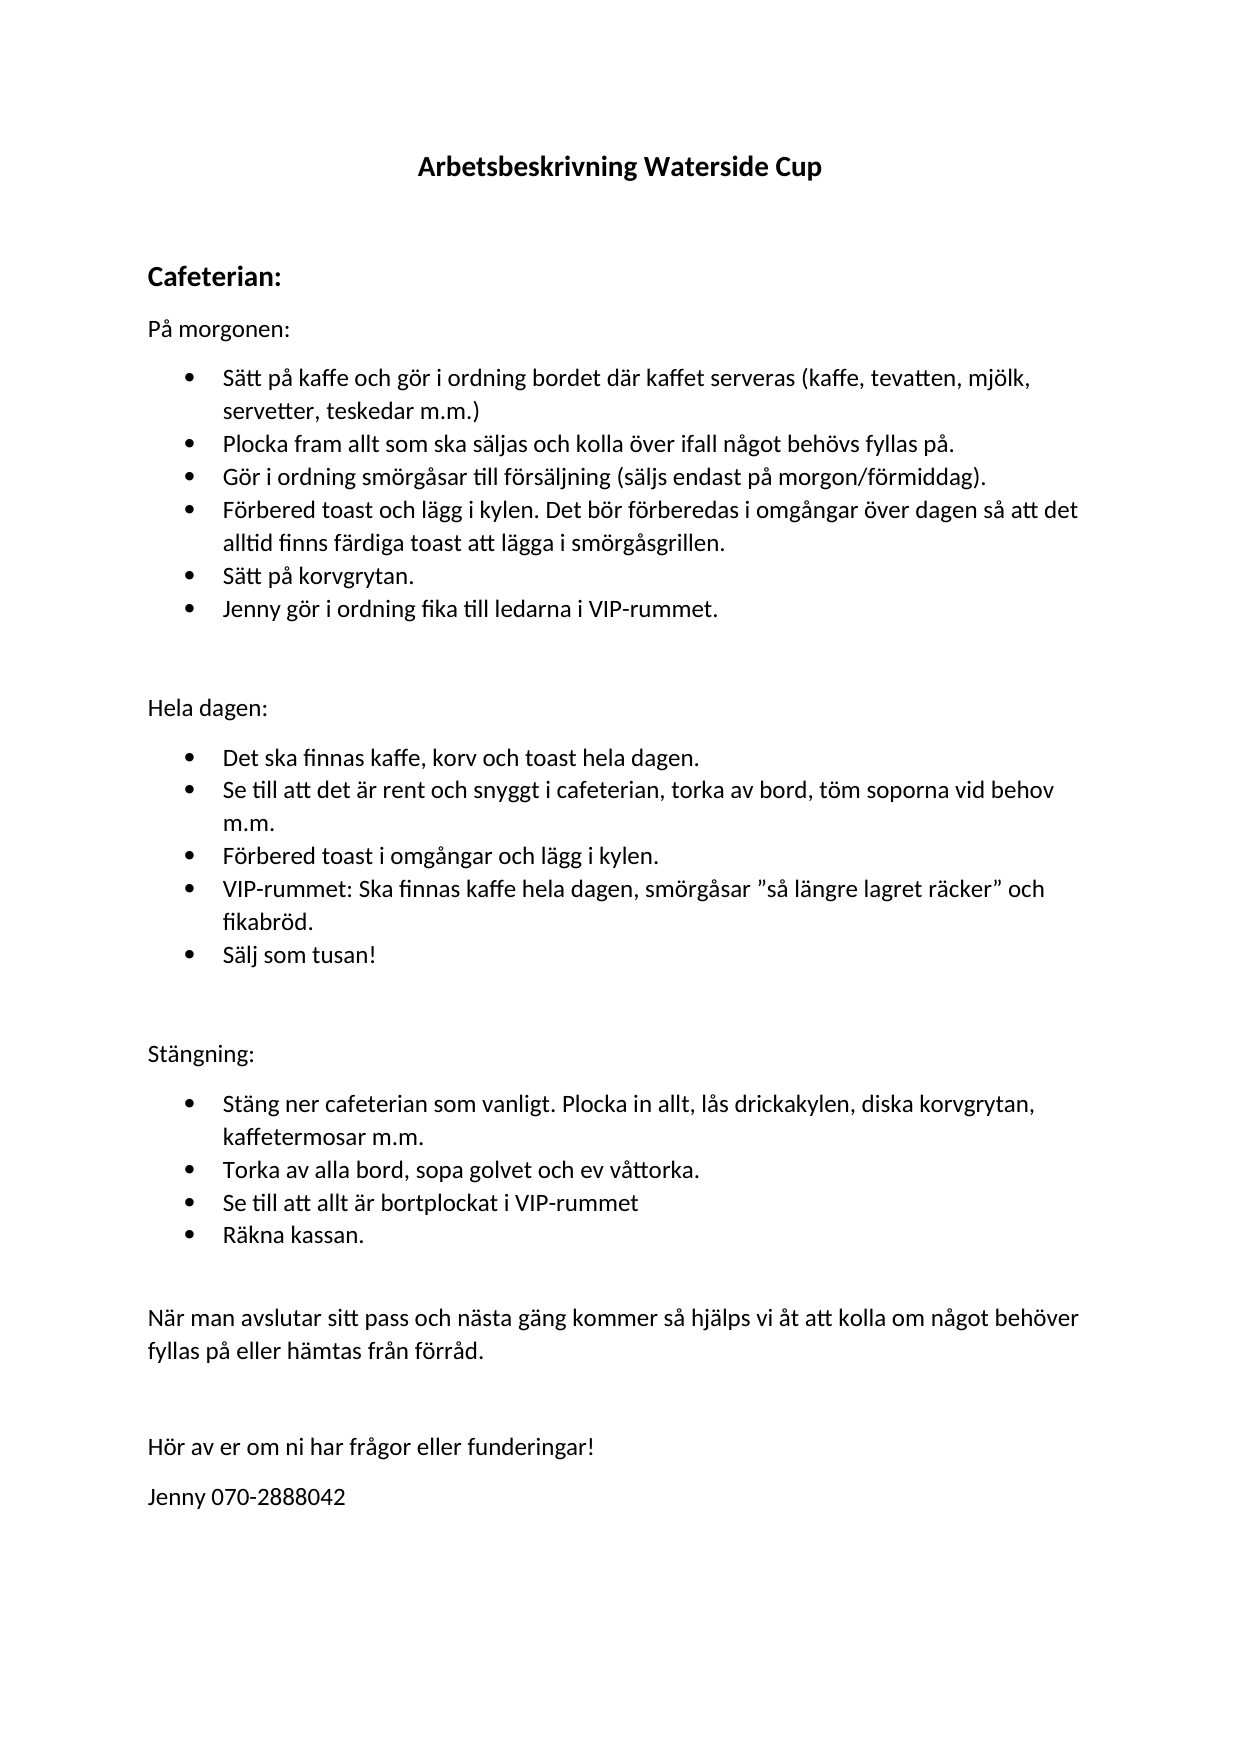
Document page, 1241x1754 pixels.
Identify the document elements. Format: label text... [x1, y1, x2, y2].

list Förbered toast i omgångar och lägg i kylen. [185, 840, 1093, 871]
list Torka av alla bord, sopa golvet och ev våttorka. [185, 1154, 1093, 1184]
list Plocka fram allt som ska säljas och kolla över ifall något behövs fyllas på. [185, 428, 1093, 459]
text Hör av er om ni har frågor eller funderingar! [148, 1431, 1093, 1462]
list VIP-rummet: Ska finnas kaffe hela dagen, smörgåsar ”så längre lagret räcker” och fikabröd. [185, 873, 1093, 937]
list Stäng ner cafeterian som vanligt. Plocka in allt, lås drickakylen, diska korvgrytan, kaffetermosar m.m. [185, 1088, 1093, 1151]
list Se till att det är rent och snyggt i cafeterian, torka av bord, töm soporna vid behov m.m. [185, 774, 1093, 838]
list Det ska finnas kaffe, korv och toast hela dagen. [185, 742, 1093, 772]
text På morgonen: [148, 313, 1093, 343]
list Jenny gör i ordning fika till ledarna i VIP-rummet. [185, 593, 1093, 623]
list Sätt på kaffe och gör i ordning bordet där kaffet serveras (kaffe, tevatten, mjölk, servetter, teskedar m.m.) [185, 362, 1093, 426]
list Sätt på korvgrytan. [185, 560, 1093, 591]
text Stängning: [148, 1038, 1093, 1069]
text Arbetsbeskrivning Waterside Cup [148, 148, 1093, 183]
text När man avslutar sitt pass och nästa gäng kommer så hjälps vi åt att kolla om något behöver fyllas på eller hämtas från förråd. [148, 1302, 1093, 1366]
text Hela dagen: [148, 692, 1093, 723]
list Räkna kassan. [185, 1219, 1093, 1250]
list Gör i ordning smörgåsar till försäljning (säljs endast på morgon/förmiddag). [185, 461, 1093, 492]
text Jenny 070-2888042 [148, 1481, 1093, 1512]
text Cafeterian: [148, 258, 1093, 293]
list Se till att allt är bortplockat i VIP-rummet [185, 1187, 1093, 1217]
list Förbered toast och lägg i kylen. Det bör förberedas i omgångar över dagen så att det alltid finns färdiga toast att lägga i smörgåsgrillen. [185, 494, 1093, 558]
list Sälj som tusan! [185, 939, 1093, 970]
